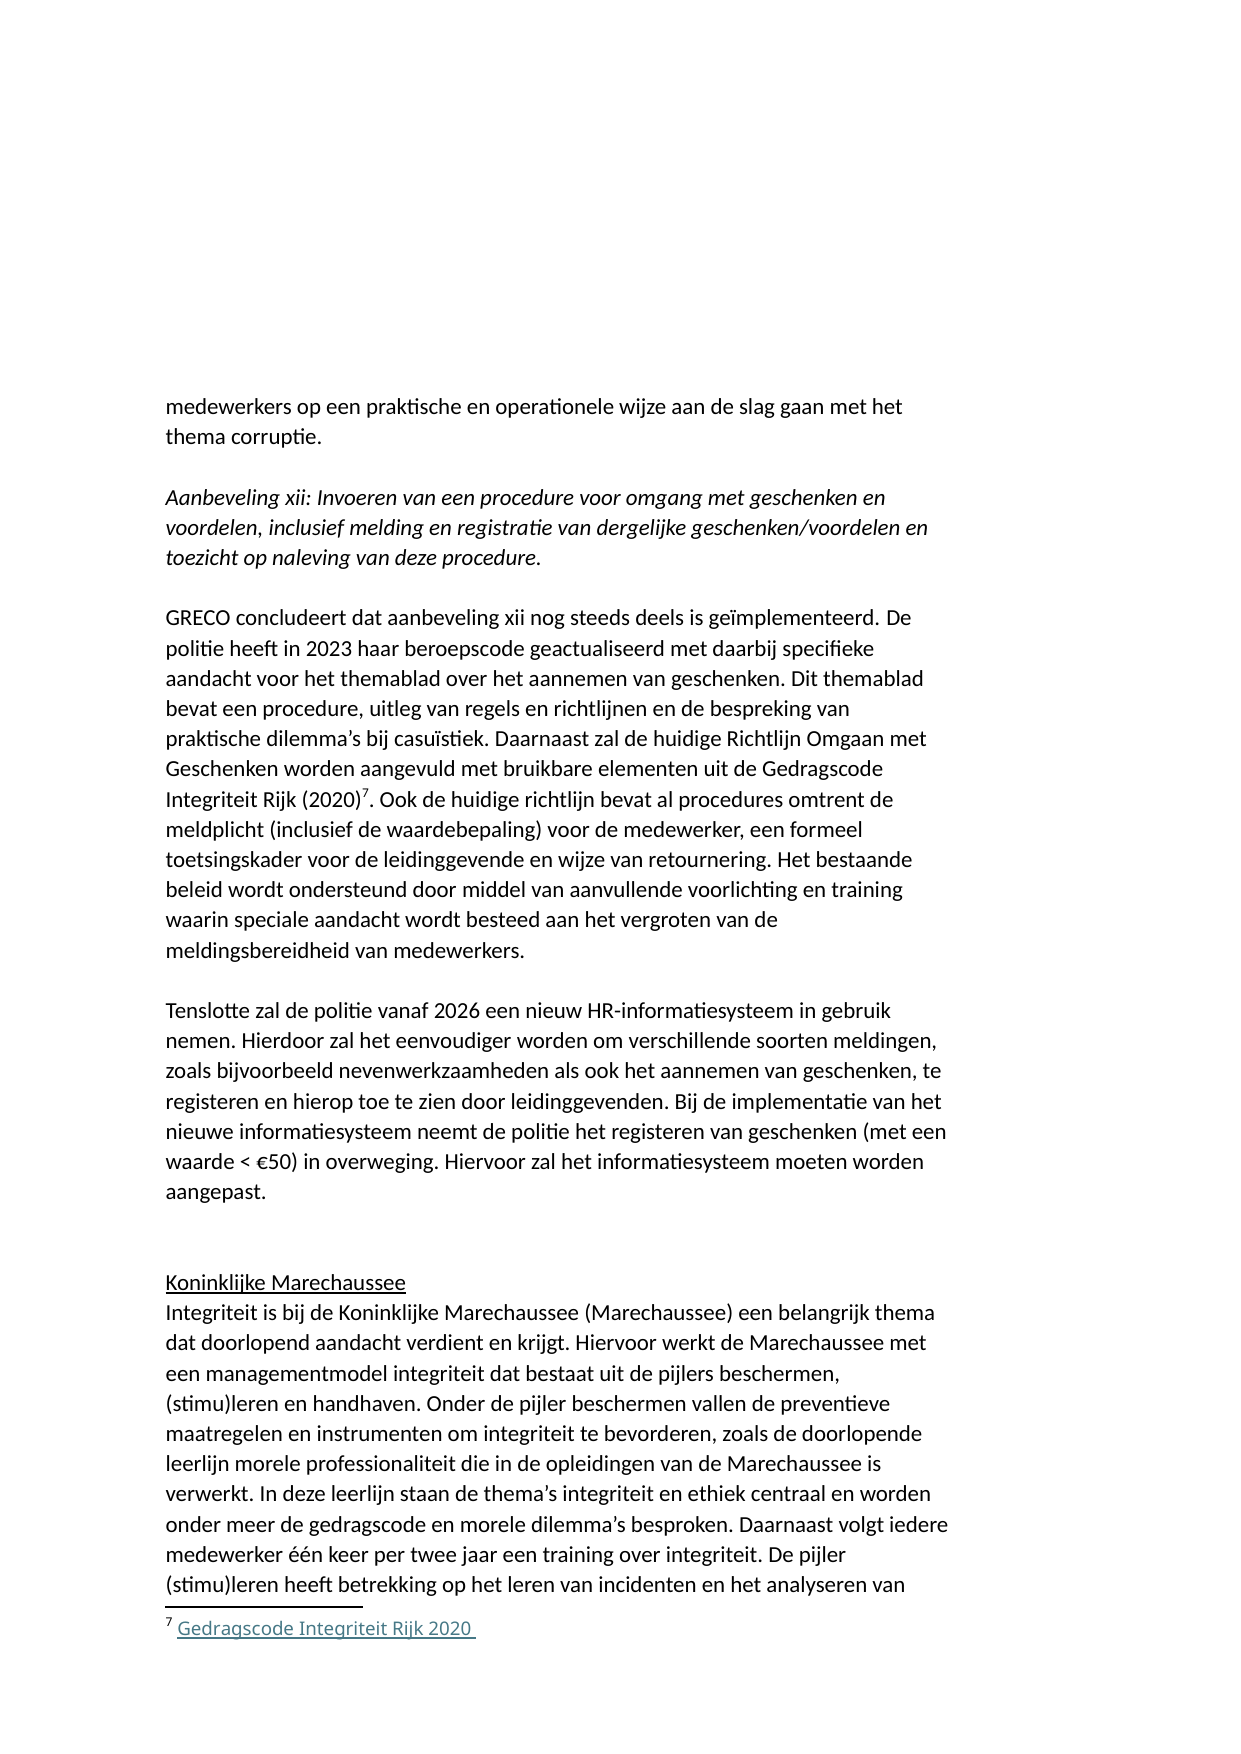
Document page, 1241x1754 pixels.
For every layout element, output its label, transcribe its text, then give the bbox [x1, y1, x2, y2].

text Koninklijke Marechaussee [165, 1268, 951, 1296]
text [165, 1298, 951, 1598]
text GRECO concludeert dat aanbeveling xii nog steeds deels is geïmplementeerd. De politie heeft in 2023 haar beroepscode geactualiseerd met daarbij specifieke aandacht voor het themablad over het aannemen van geschenken. Dit themablad bevat een procedure, uitleg van regels en richtlijnen en de bespreking van praktische dilemma’s bij casuïstiek. Daarnaast zal de huidige Richtlijn Omgaan met Geschenken worden aangevuld met bruikbare elementen uit de Gedragscode Integriteit Rijk (2020). Ook de huidige richtlijn bevat al procedures omtrent de meldplicht (inclusief de waardebepaling) voor de medewerker, een formeel toetsingskader voor de leidinggevende en wijze van retournering. Het bestaande beleid wordt ondersteund door middel van aanvullende voorlichting en training waarin speciale aandacht wordt besteed aan het vergroten van de meldingsbereidheid van medewerkers. [165, 603, 951, 964]
text Aanbeveling xii: Invoeren van een procedure voor omgang met geschenken en voordelen, inclusief melding en registratie van dergelijke geschenken/voordelen en toezicht op naleving van deze procedure. [165, 483, 951, 571]
text Tenslotte zal de politie vanaf 2026 een nieuw HR-informatiesysteem in gebruik nemen. Hierdoor zal het eenvoudiger worden om verschillende soorten meldingen, zoals bijvoorbeeld nevenwerkzaamheden als ook het aannemen van geschenken, te registeren en hierop toe te zien door leidinggevenden. Bij de implementatie van het nieuwe informatiesysteem neemt de politie het registeren van geschenken (met een waarde < €50) in overweging. Hiervoor zal het informatiesysteem moeten worden aangepast. [165, 996, 951, 1206]
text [165, 392, 951, 450]
